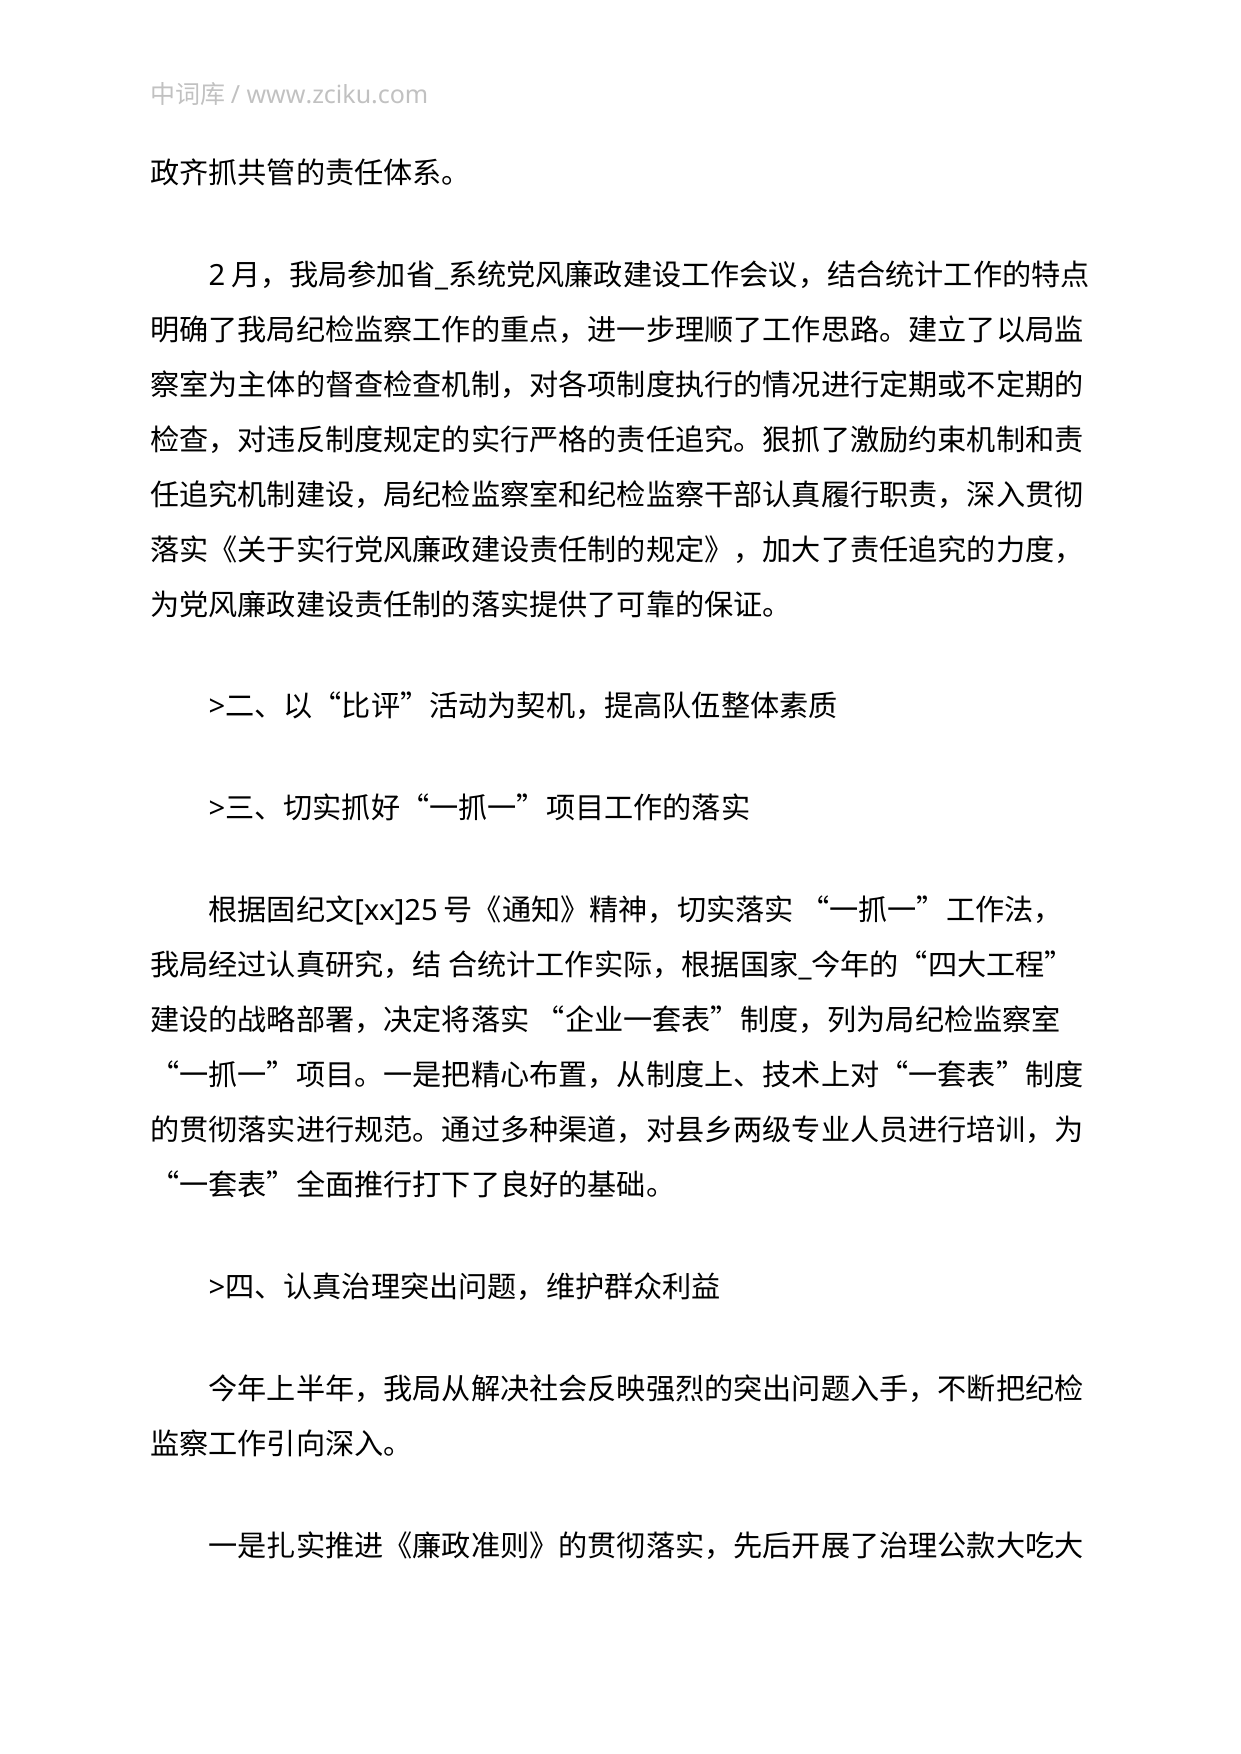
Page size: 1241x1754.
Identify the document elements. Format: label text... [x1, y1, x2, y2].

text >二、以“比评”活动为契机，提高队伍整体素质 [150, 683, 1090, 725]
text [150, 150, 1090, 192]
text 2月，我局参加省_系统党风廉政建设工作会议，结合统计工作的特点明确了我局纪检监察工作的重点，进一步理顺了工作思路。建立了以局监察室为主体的督查检查机制，对各项制度执行的情况进行定期或不定期的检查，对违反制度规定的实行严格的责任追究。狠抓了激励约束机制和责任追究机制建设，局纪检监察室和纪检监察干部认真履行职责，深入贯彻落实《关于实行党风廉政建设责任制的规定》，加大了责任追究的力度，为党风廉政建设责任制的落实提供了可靠的保证。 [150, 252, 1090, 623]
text 今年上半年，我局从解决社会反映强烈的突出问题入手，不断把纪检监察工作引向深入。 [150, 1365, 1090, 1463]
text >三、切实抓好“一抓一”项目工作的落实 [150, 785, 1090, 827]
text 根据固纪文[xx]25号《通知》精神，切实落实 “一抓一”工作法，我局经过认真研究，结 合统计工作实际，根据国家_今年的“四大工程”建设的战略部署，决定将落实 “企业一套表”制度，列为局纪检监察室“一抓一”项目。一是把精心布置，从制度上、技术上对“一套表”制度的贯彻落实进行规范。通过多种渠道，对县乡两级专业人员进行培训，为“一套表”全面推行打下了良好的基础。 [150, 887, 1090, 1204]
text >四、认真治理突出问题，维护群众利益 [150, 1263, 1090, 1306]
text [150, 1522, 1090, 1564]
